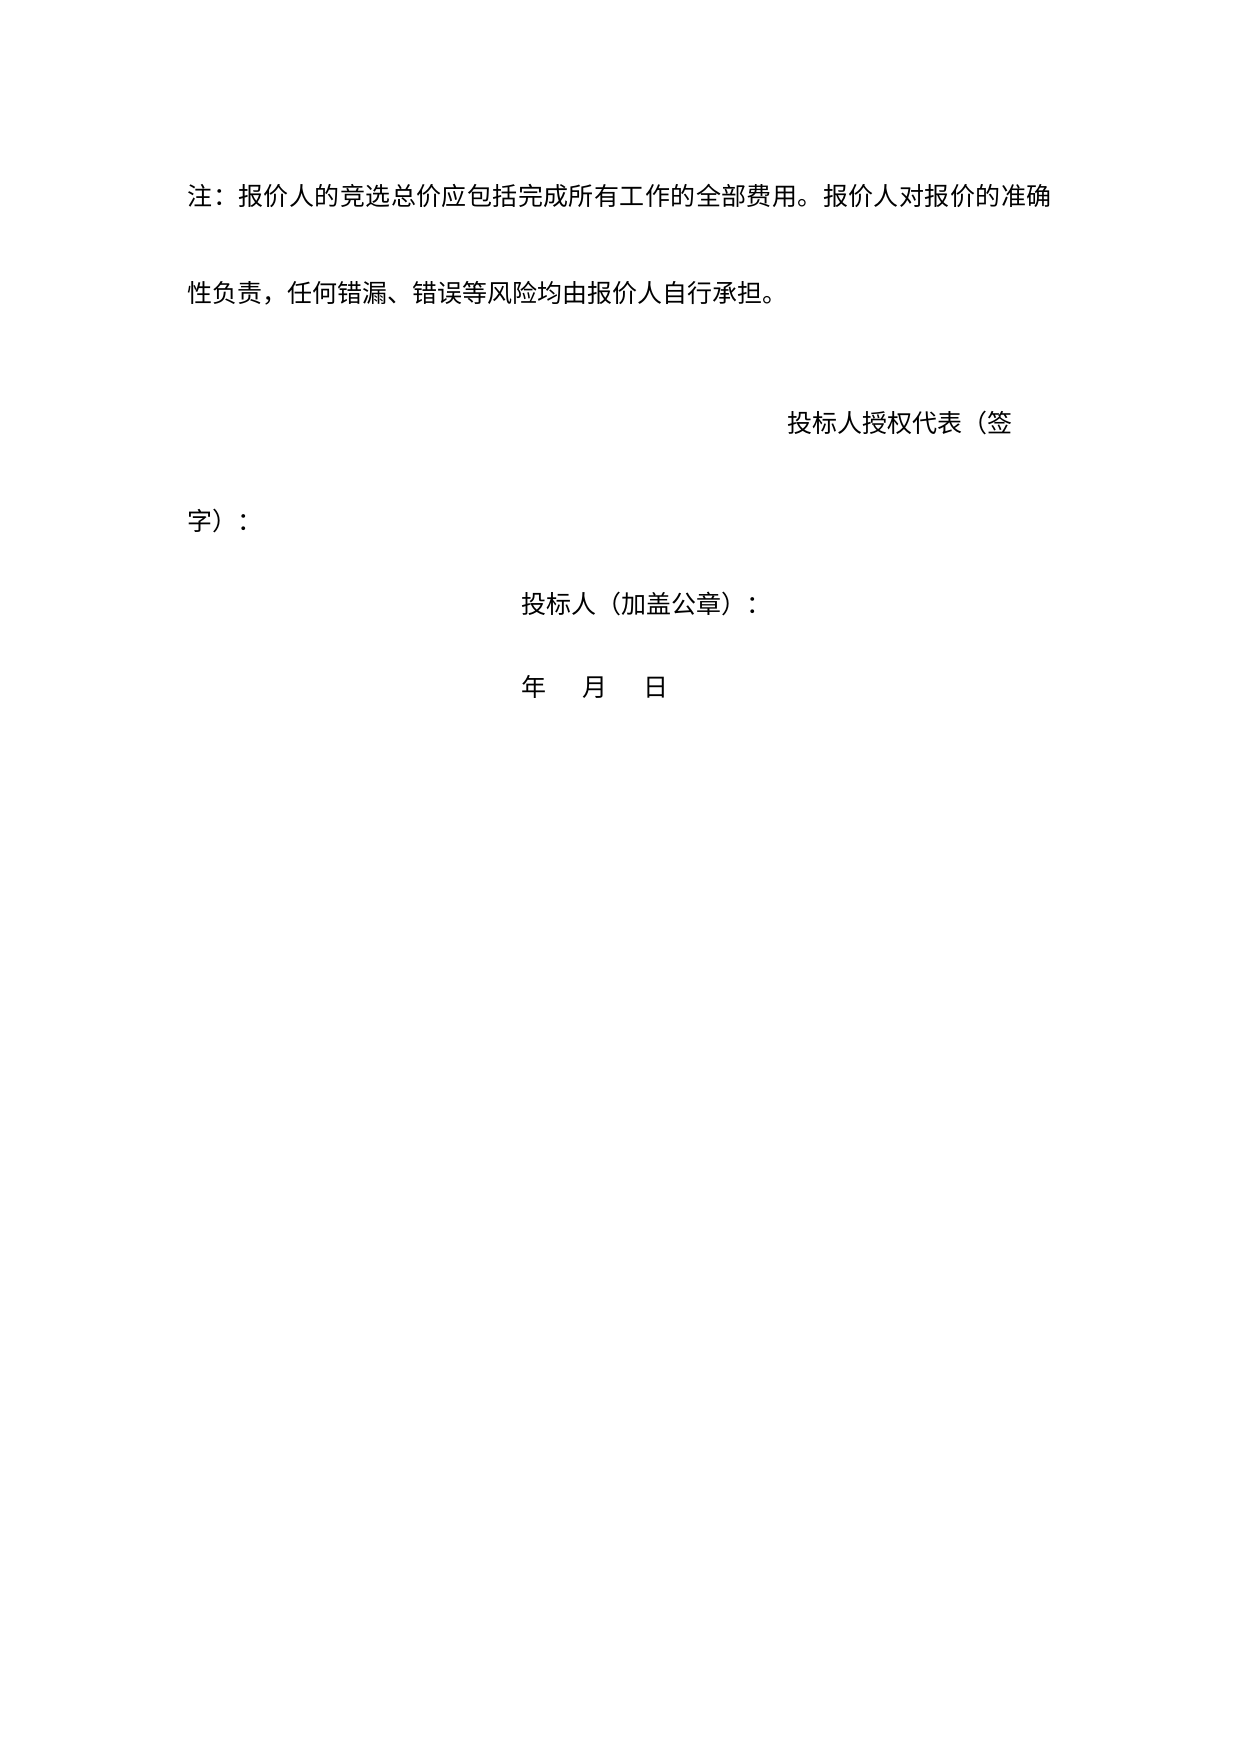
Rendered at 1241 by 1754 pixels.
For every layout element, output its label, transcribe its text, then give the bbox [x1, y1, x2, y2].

text 投标人授权代表（签字）： [187, 389, 1053, 552]
text 投标人（加盖公章）： [187, 570, 1053, 635]
list 注：报价人的竞选总价应包括完成所有工作的全部费用。报价人对报价的准确性负责，任何错漏、错误等风险均由报价人自行承担。 [187, 162, 1053, 324]
list 年 月 日 [187, 653, 1053, 718]
